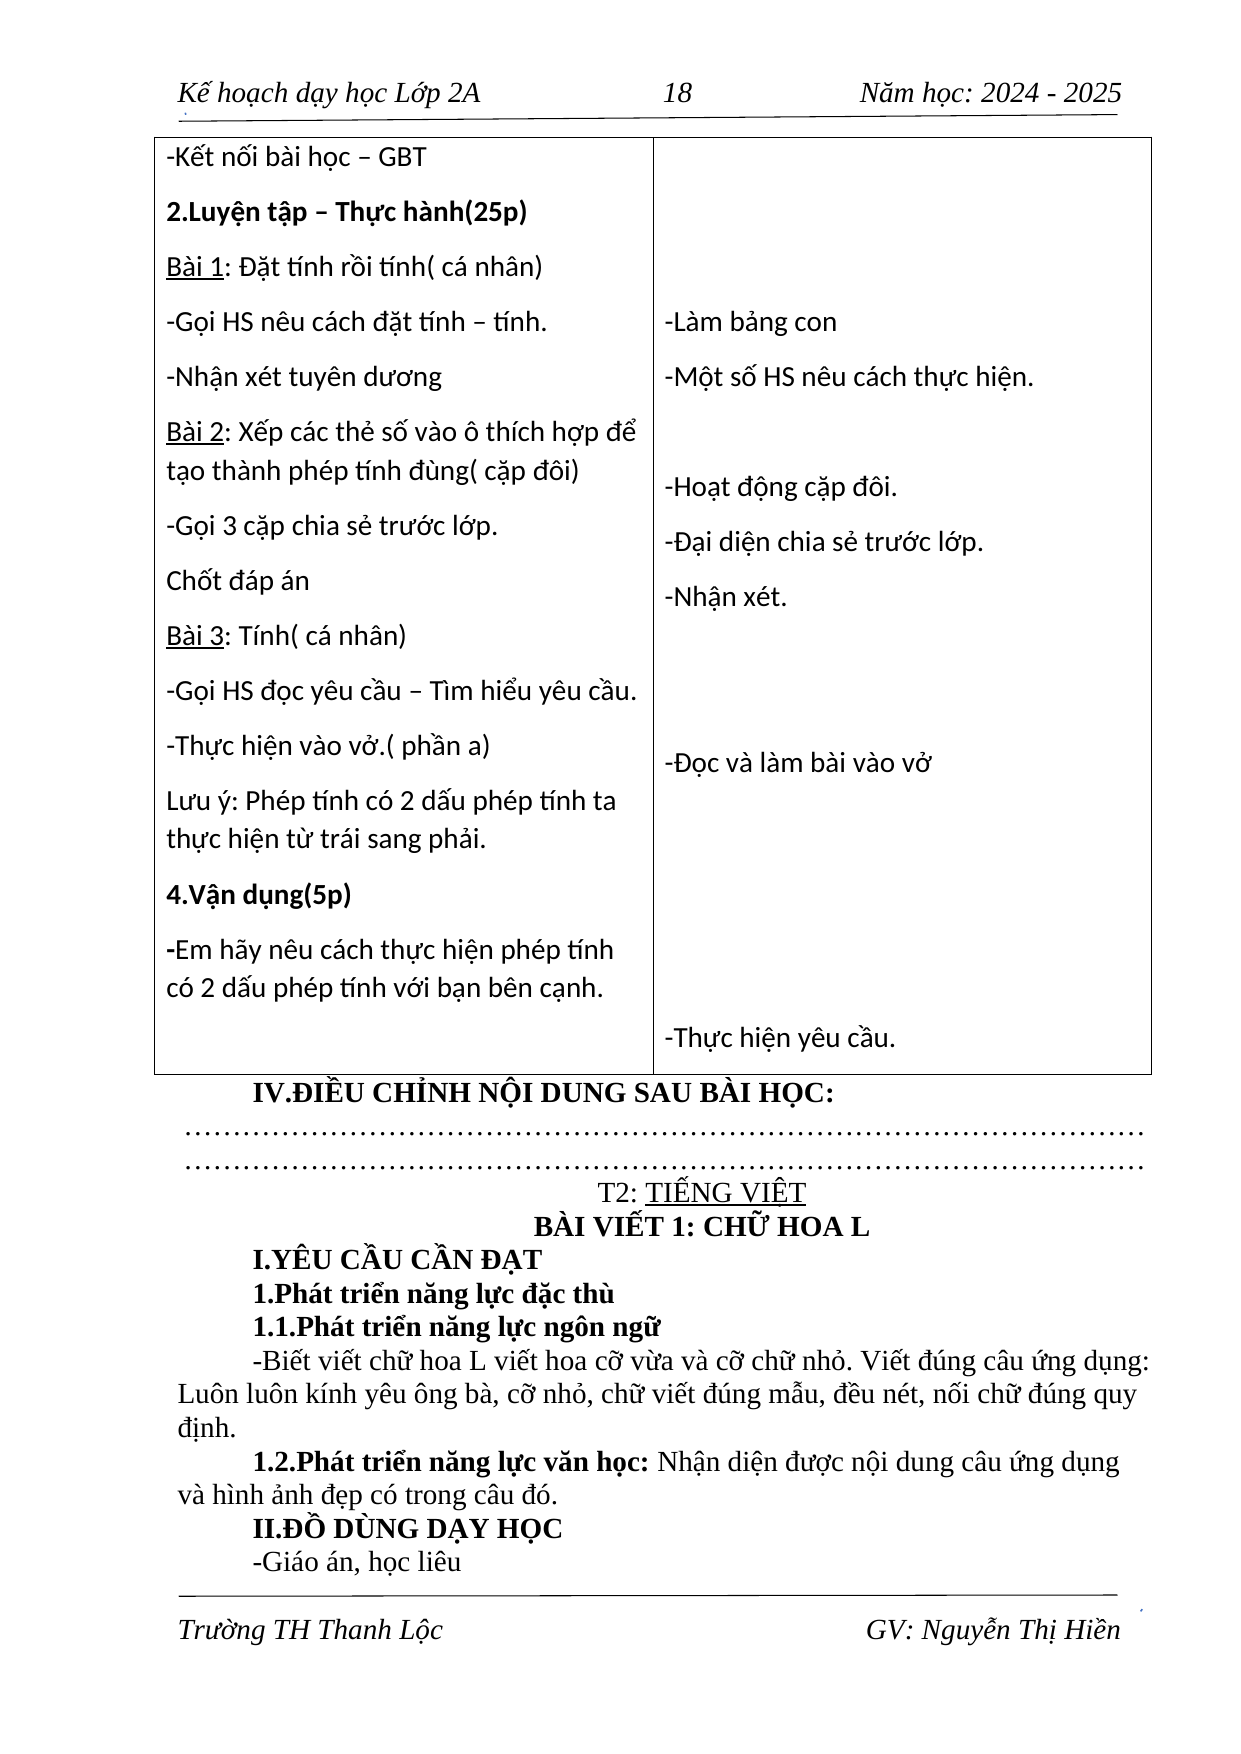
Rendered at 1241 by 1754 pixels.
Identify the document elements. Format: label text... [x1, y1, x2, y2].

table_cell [155, 138, 653, 1074]
text -Biết viết chữ hoa L viết hoa cỡ vừa và cỡ chữ nhỏ. Viết đúng câu ứng dụng: Luôn luôn kính yêu ông bà, cỡ nhỏ, chữ viết đúng mẫu, đều nét, nối chữ đúng quy định. [177, 1343, 1152, 1444]
text ……………………………………………………………………………………………………………………………………………………………………………… [177, 1108, 1152, 1175]
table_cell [654, 138, 1151, 1074]
text 1.1.Phát triển năng lực ngôn ngữ [177, 1309, 1152, 1343]
text T2: TIẾNG VIỆT [177, 1175, 1152, 1209]
text I.YÊU CẦU CẦN ĐẠT [177, 1242, 1152, 1276]
text -Giáo án, học liêu [177, 1544, 1152, 1578]
text BÀI VIẾT 1: CHỮ HOA L [177, 1209, 1152, 1242]
text 1.2.Phát triển năng lực văn học: Nhận diện được nội dung câu ứng dụng và hình ảnh đẹp có trong câu đó. [177, 1444, 1152, 1511]
text IV.ĐIỀU CHỈNH NỘI DUNG SAU BÀI HỌC: [177, 1075, 1152, 1108]
text II.ĐỒ DÙNG DẠY HỌC [177, 1511, 1152, 1544]
text 1.Phát triển năng lực đặc thù [177, 1276, 1152, 1309]
